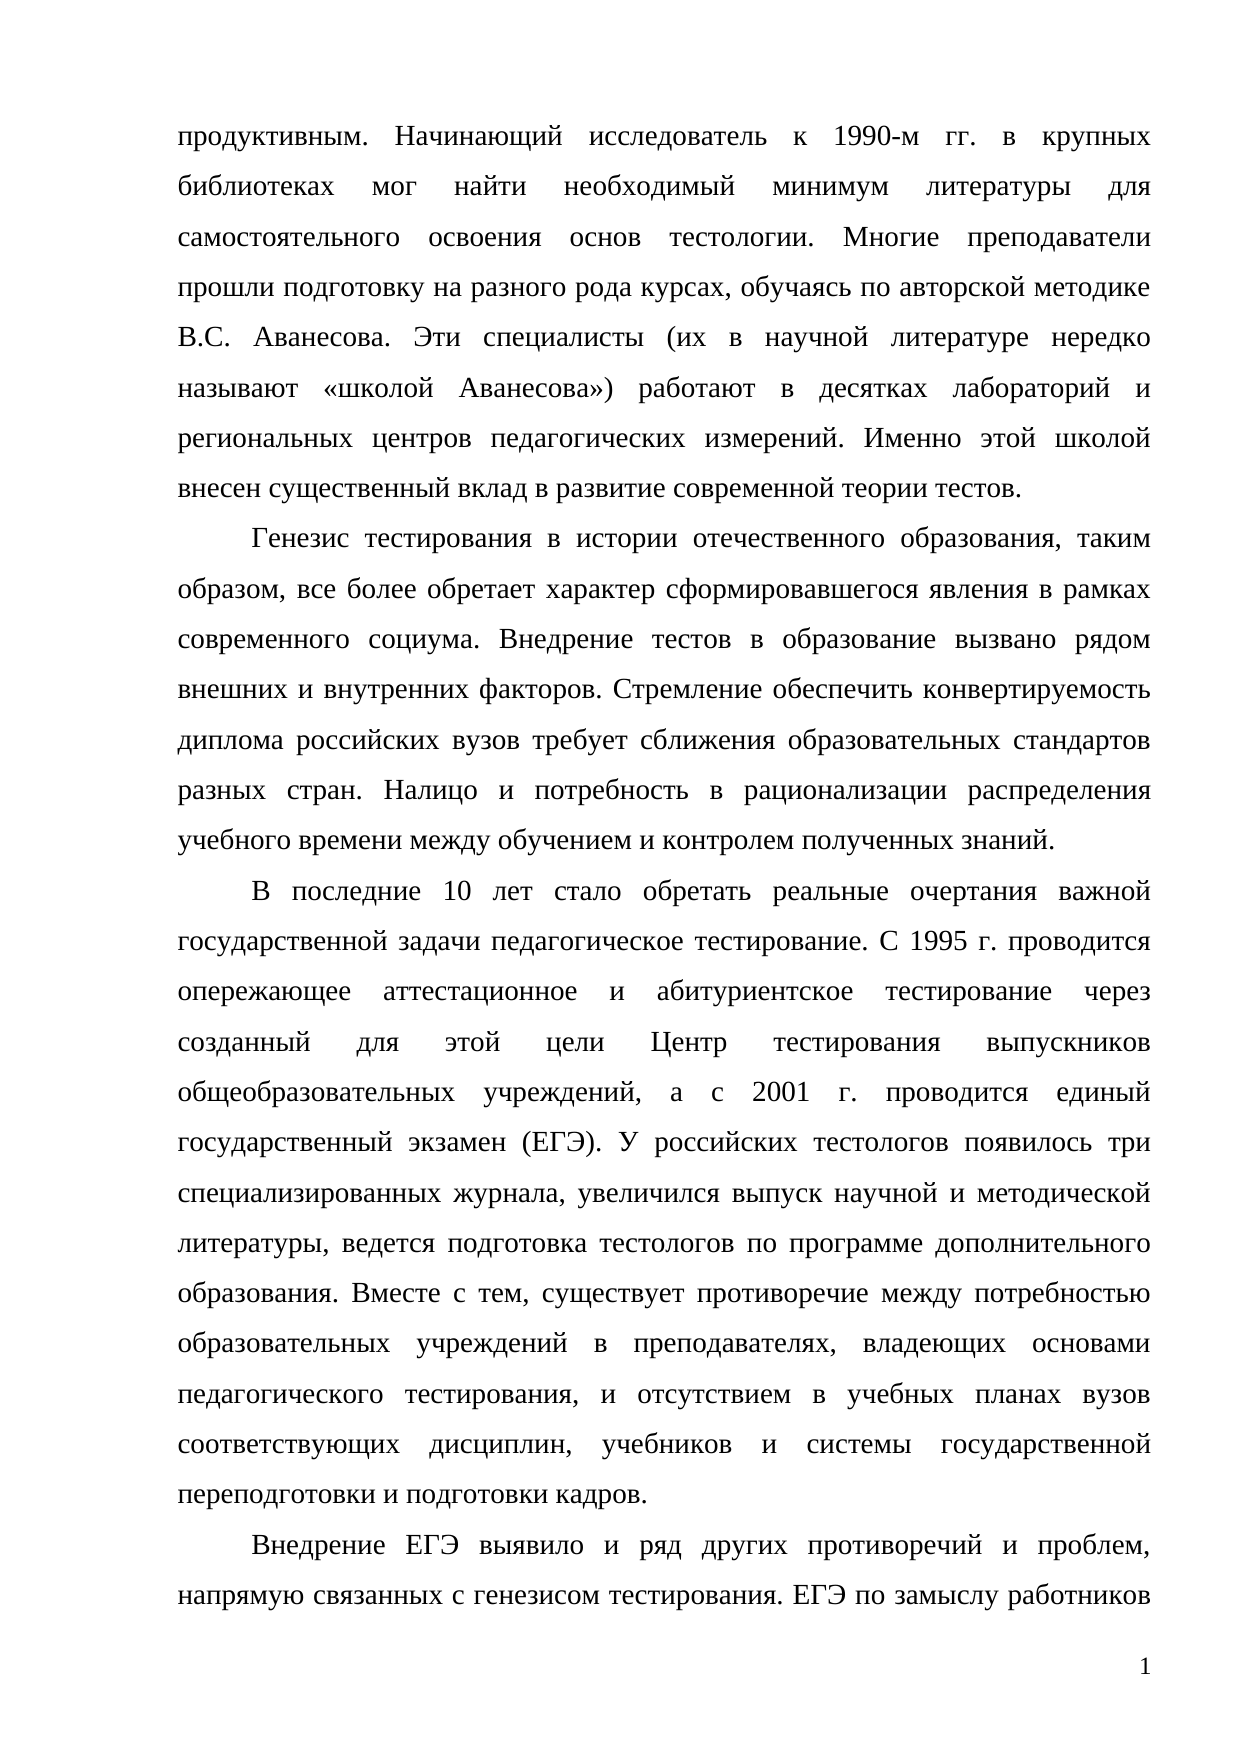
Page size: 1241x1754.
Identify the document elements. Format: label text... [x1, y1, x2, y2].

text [177, 118, 1152, 504]
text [177, 1527, 1152, 1611]
text Генезис тестирования в истории отечественного образования, таким образом, все более обретает характер сформировавшегося явления в рамках современного социума. Внедрение тестов в образование вызвано рядом внешних и внутренних факторов. Стремление обеспечить конвертируемость диплома российских вузов требует сближения образовательных стандартов разных стран. Налицо и потребность в рационализации распределения учебного времени между обучением и контролем полученных знаний. [177, 521, 1152, 856]
text В последние 10 лет стало обретать реальные очертания важной государственной задачи педагогическое тестирование. С 1995 г. проводится опережающее аттестационное и абитуриентское тестирование через созданный для этой цели Центр тестирования выпускников общеобразовательных учреждений, а с 2001 г. проводится единый государственный экзамен (ЕГЭ). У российских тестологов появилось три специализированных журнала, увеличился выпуск научной и методической литературы, ведется подготовка тестологов по программе дополнительного образования. Вместе с тем, существует противоречие между потребностью образовательных учреждений в преподавателях, владеющих основами педагогического тестирования, и отсутствием в учебных планах вузов соответствующих дисциплин, учебников и системы государственной переподготовки и подготовки кадров. [177, 873, 1152, 1510]
